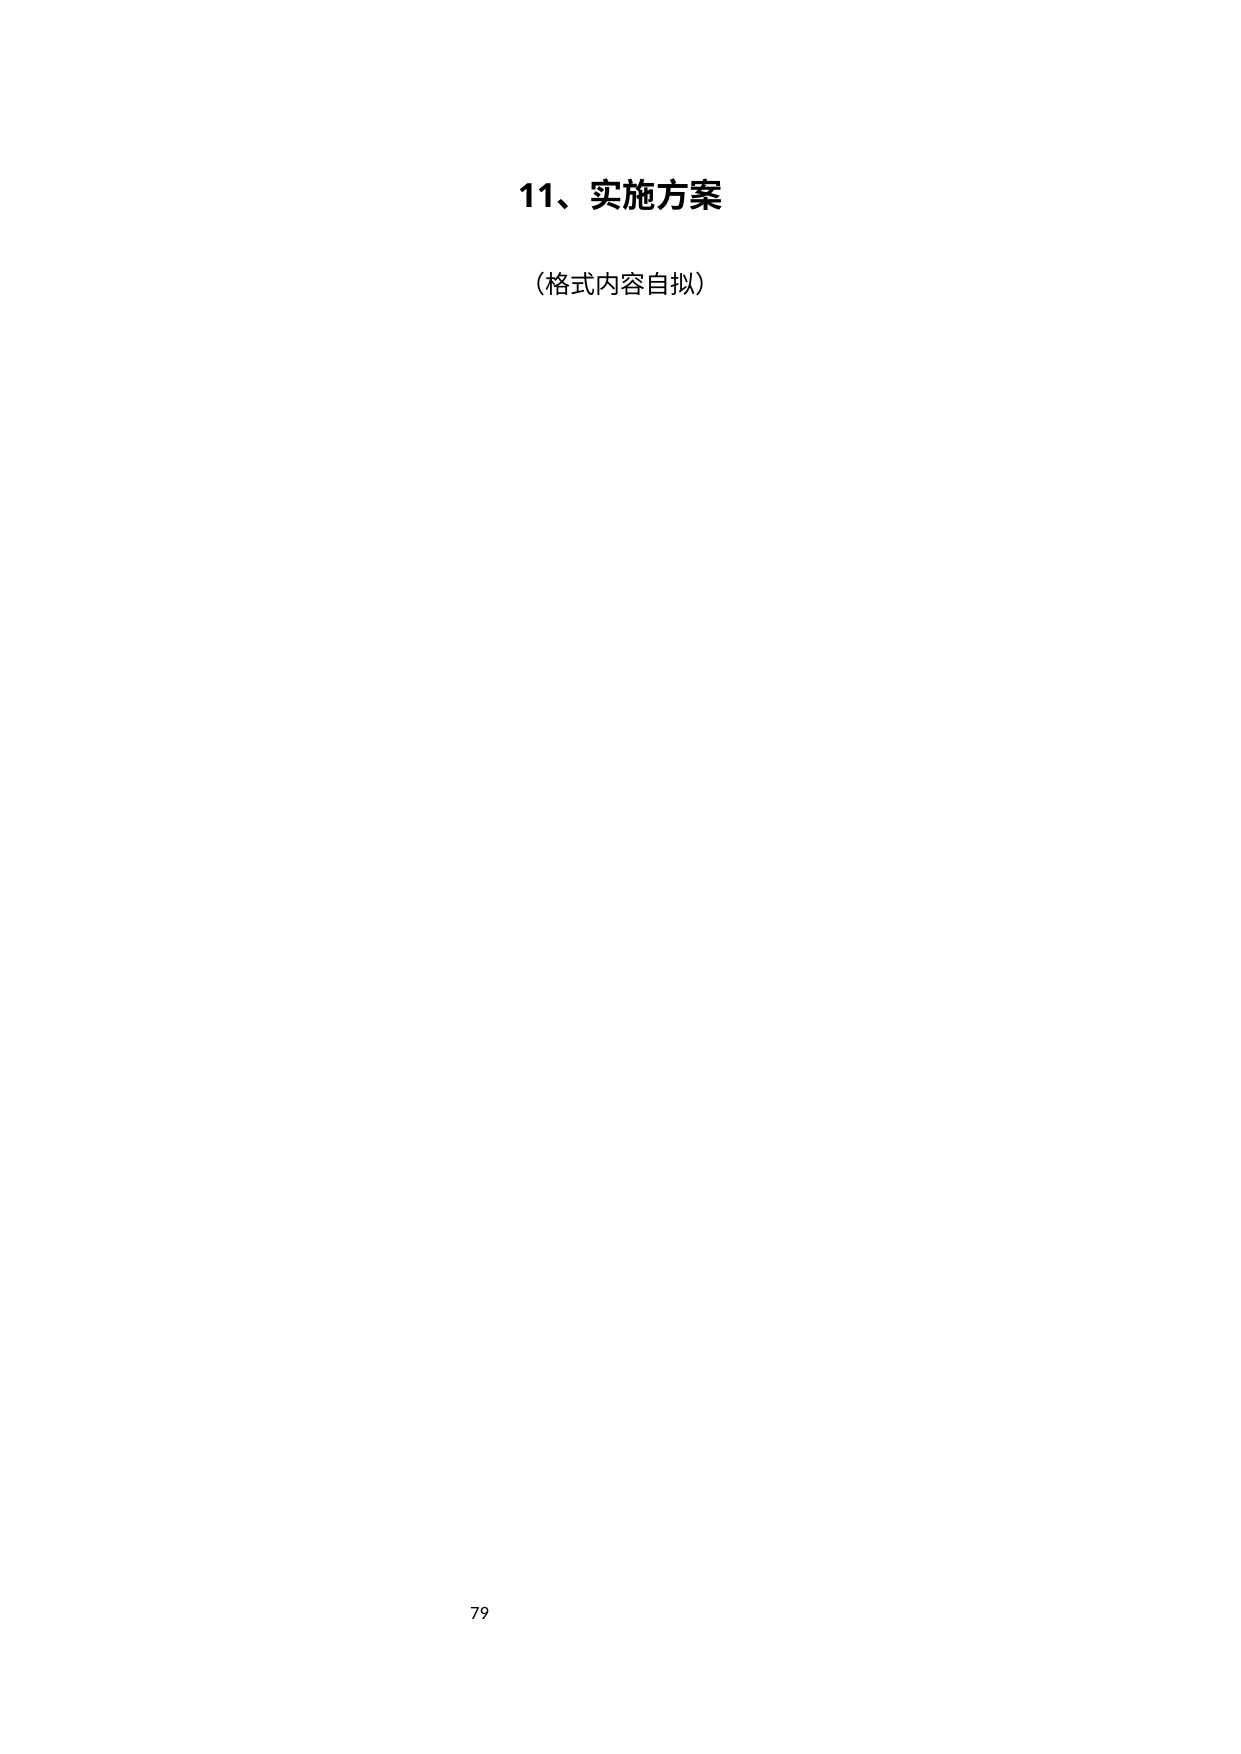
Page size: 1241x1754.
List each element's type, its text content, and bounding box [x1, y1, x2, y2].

text 11、实施方案 [124, 161, 1116, 226]
text （格式内容自拟） [124, 250, 1116, 315]
